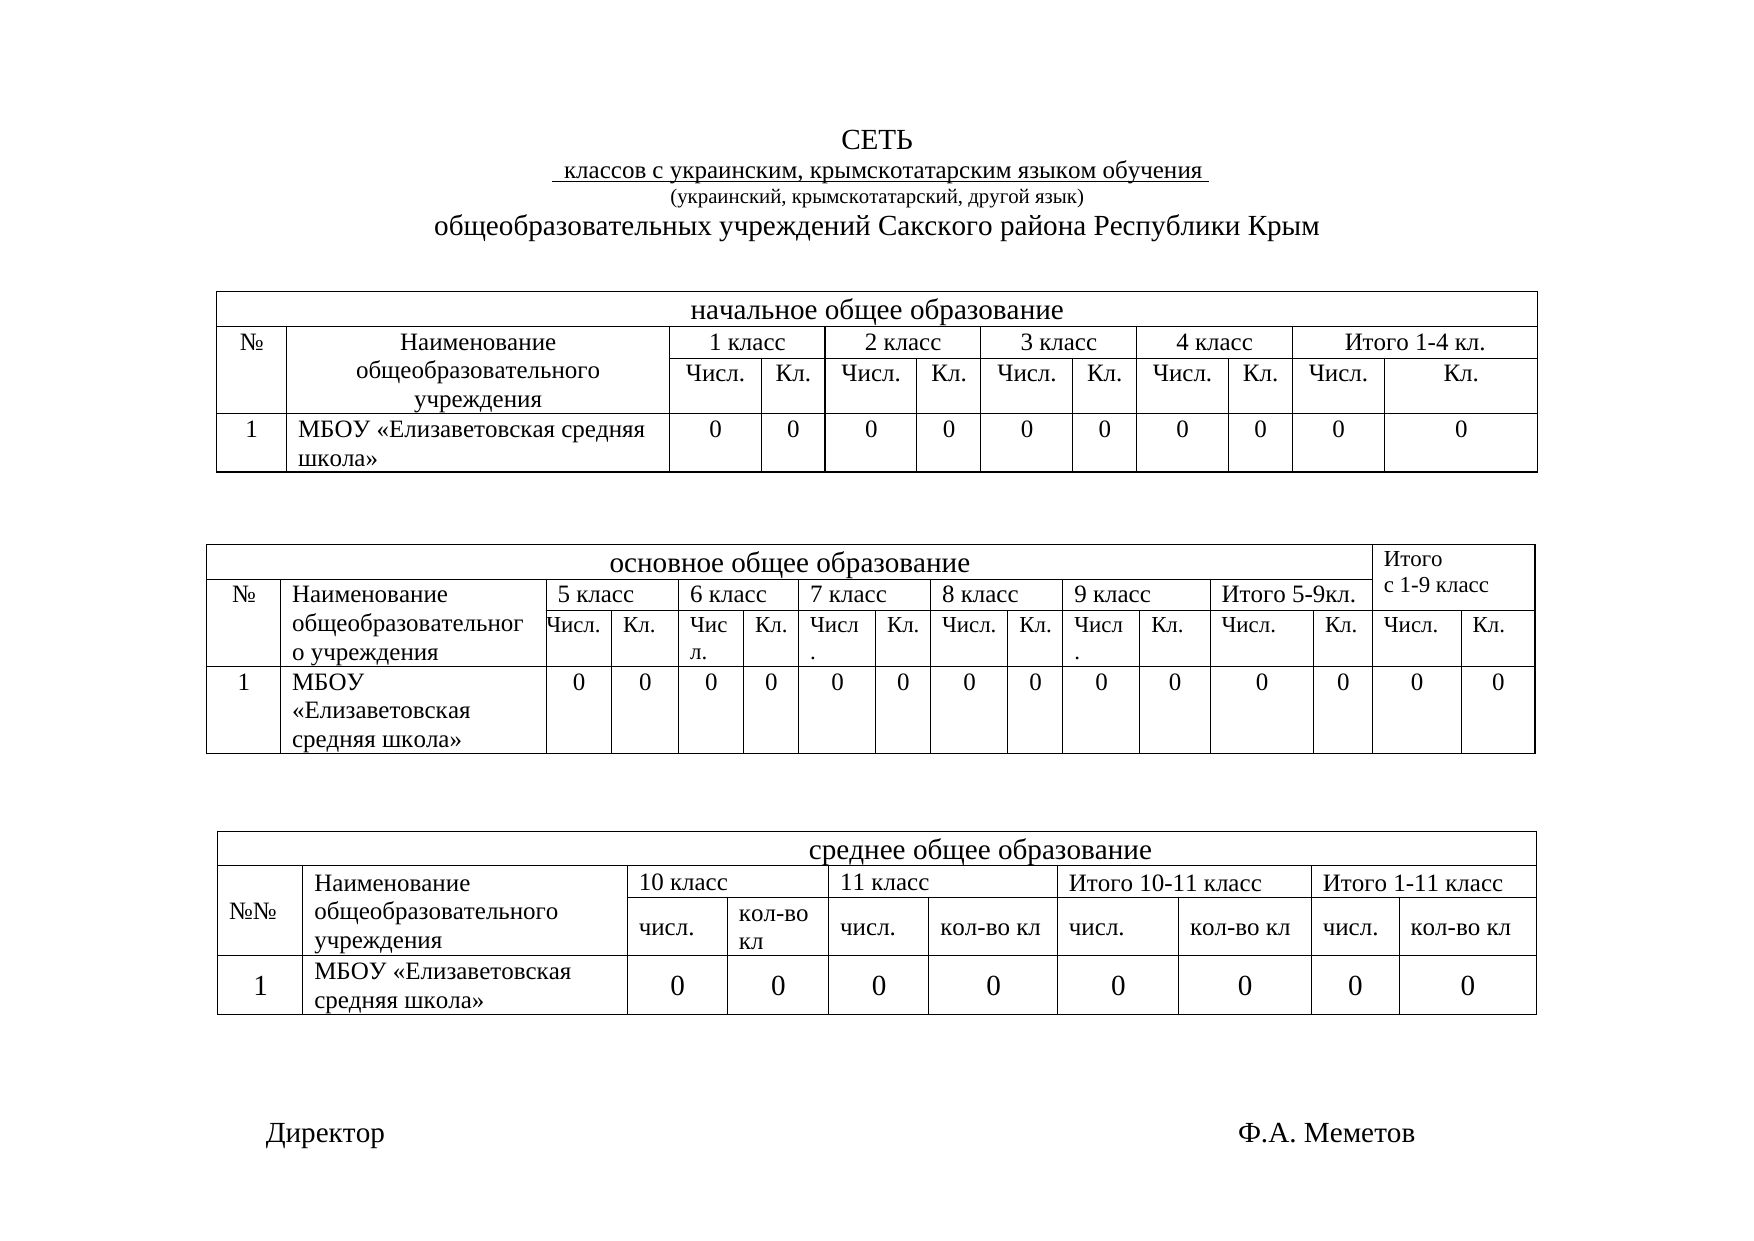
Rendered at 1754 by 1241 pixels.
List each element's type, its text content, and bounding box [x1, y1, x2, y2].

table_cell Кл. [744, 611, 798, 666]
table_cell № [217, 327, 286, 413]
table_cell Числ. [931, 611, 1007, 666]
table_cell Числ. [1063, 611, 1139, 666]
table_header начальное общее образование [217, 292, 1537, 326]
table_cell 10 класс [628, 866, 828, 897]
table_cell 0 [762, 414, 824, 471]
table_cell Числ. [670, 359, 761, 413]
table_header среднее общее образование [218, 832, 1536, 865]
table_cell 0 [1400, 956, 1536, 1014]
table_cell Числ. [826, 359, 916, 413]
table_cell 0 [1385, 414, 1537, 471]
table_cell числ. [1312, 898, 1399, 955]
table_cell Кл. [876, 611, 930, 666]
table_cell 0 [679, 667, 743, 753]
table_cell числ. [628, 898, 727, 955]
table_cell Итого 1-11 класс [1312, 866, 1536, 897]
table_cell 0 [799, 667, 875, 753]
table_cell Кл. [1008, 611, 1062, 666]
table_cell Кл. [917, 359, 980, 413]
table_cell Итого 5-9кл. [1211, 580, 1372, 610]
table_cell Кл. [762, 359, 824, 413]
table_cell 0 [628, 956, 727, 1014]
table_cell кол-во кл [1400, 898, 1536, 955]
table_cell Кл. [1140, 611, 1210, 666]
table_cell 0 [1137, 414, 1228, 471]
table_cell 0 [1063, 667, 1139, 753]
table_cell 2 класс [826, 327, 980, 357]
table_cell 3 класс [981, 327, 1136, 357]
table_cell Числ. [799, 611, 875, 666]
table_cell № [207, 580, 280, 666]
table_cell кол-во кл [929, 898, 1057, 955]
table_cell кол-во кл [728, 898, 828, 955]
table_cell Числ. [1293, 359, 1384, 413]
table_cell МБОУ «Елизаветовская средняя школа» [281, 667, 546, 753]
table_cell 0 [1229, 414, 1292, 471]
table_cell Кл. [1462, 611, 1534, 666]
table_cell 0 [1073, 414, 1136, 471]
table_cell МБОУ «Елизаветовская средняя школа» [287, 414, 669, 471]
table_cell 5 класс [547, 580, 678, 610]
table_cell 0 [1373, 667, 1461, 753]
table_cell 6 класс [679, 580, 798, 610]
table_cell Кл. [1314, 611, 1372, 666]
table_cell Числ. [981, 359, 1072, 413]
table_cell 1 класс [670, 327, 824, 357]
table_cell 1 [207, 667, 280, 753]
table_cell 11 класс [829, 866, 1057, 897]
table_header основное общее образование [207, 545, 1372, 578]
table_cell 7 класс [799, 580, 930, 610]
table_cell Кл. [1229, 359, 1292, 413]
table_cell 0 [829, 956, 928, 1014]
table_cell числ. [829, 898, 928, 955]
table_cell 0 [917, 414, 980, 471]
table_cell Кл. [1073, 359, 1136, 413]
table_cell Числ. [1373, 611, 1461, 666]
table_cell Наименование общеобразовательного учреждения [281, 580, 546, 666]
text классов с украинским, крымскотатарским языком обучения [118, 156, 1636, 184]
table_cell 0 [744, 667, 798, 753]
table_cell МБОУ «Елизаветовская средняя школа» [303, 956, 627, 1014]
table_cell 0 [1179, 956, 1311, 1014]
table_cell 0 [1140, 667, 1210, 753]
table_cell числ. [1058, 898, 1178, 955]
table_cell №№ [218, 866, 302, 955]
table_cell Кл. [1385, 359, 1537, 413]
table_cell 0 [670, 414, 761, 471]
table_cell 0 [1462, 667, 1534, 753]
table_cell 0 [931, 667, 1007, 753]
table_cell 9 класс [1063, 580, 1210, 610]
text СЕТЬ [118, 122, 1636, 156]
table_cell 0 [547, 667, 611, 753]
table_cell 0 [1312, 956, 1399, 1014]
table_cell Итого 1-4 кл. [1293, 327, 1537, 357]
table_header Итого с 1-9 класс [1373, 545, 1534, 610]
table_cell 0 [1211, 667, 1313, 753]
text (украинский, крымскотатарский, другой язык) [118, 184, 1636, 208]
text Директор Ф.А. Меметов [192, 1115, 1636, 1149]
table_cell 0 [1058, 956, 1178, 1014]
table_cell Наименование общеобразовательного учреждения [303, 866, 627, 955]
table_cell 0 [981, 414, 1072, 471]
table_cell 4 класс [1137, 327, 1292, 357]
table_cell 0 [1314, 667, 1372, 753]
table_cell Числ. [1211, 611, 1313, 666]
table_cell 0 [826, 414, 916, 471]
table_cell 0 [876, 667, 930, 753]
table_cell 0 [728, 956, 828, 1014]
table_cell Числ. [547, 611, 611, 666]
table_cell 0 [929, 956, 1057, 1014]
text общеобразовательных учреждений Сакского района Республики Крым [118, 208, 1636, 242]
table_cell Наименование общеобразовательного учреждения [287, 327, 669, 413]
table_cell 0 [1293, 414, 1384, 471]
table_cell Кл. [612, 611, 678, 666]
table_cell 1 [218, 956, 302, 1014]
table_cell кол-во кл [1179, 898, 1311, 955]
table_cell Числ. [679, 611, 743, 666]
table_cell 0 [1008, 667, 1062, 753]
table_cell Итого 10-11 класс [1058, 866, 1311, 897]
table_cell 8 класс [931, 580, 1062, 610]
table_cell Числ. [1137, 359, 1228, 413]
table_cell 1 [217, 414, 286, 471]
table_cell 0 [612, 667, 678, 753]
